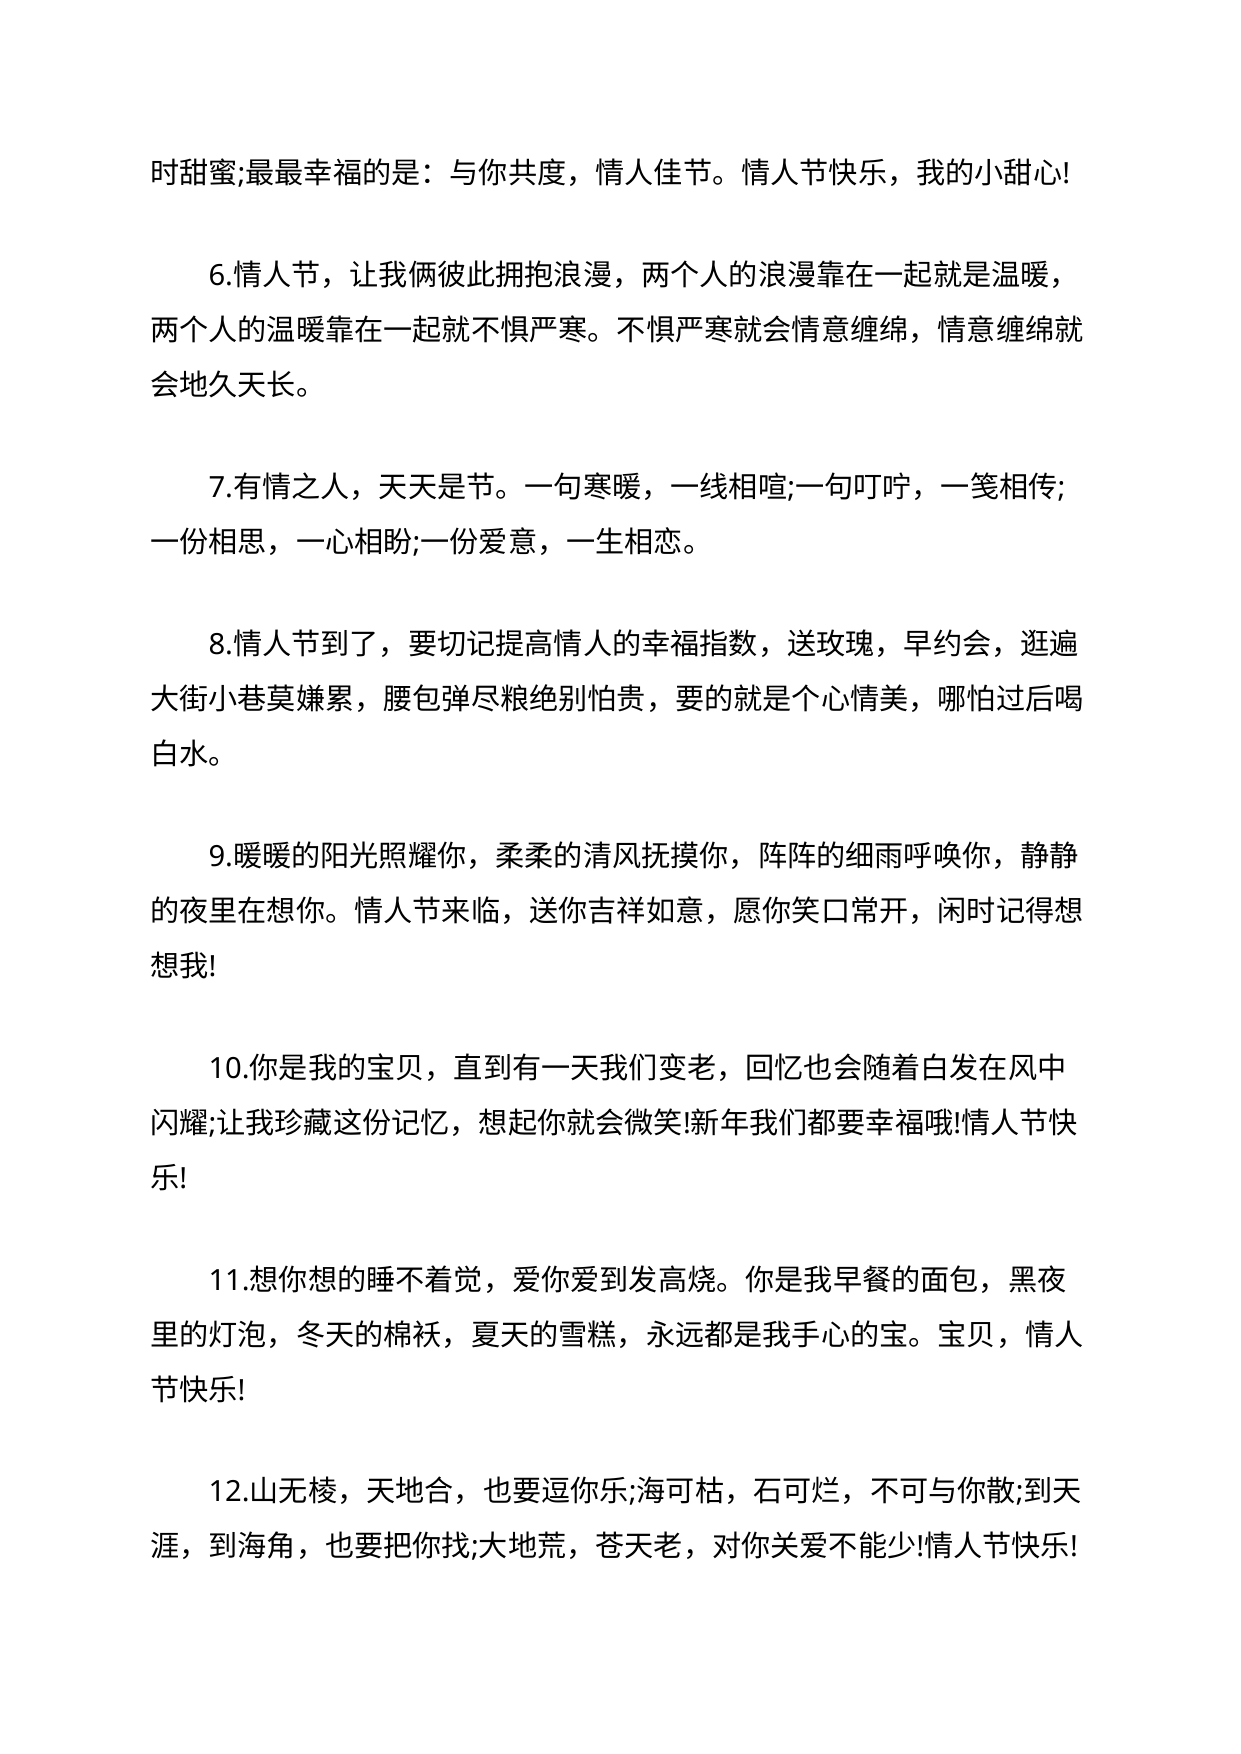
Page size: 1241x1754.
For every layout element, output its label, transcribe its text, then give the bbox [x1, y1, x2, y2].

text 7.有情之人，天天是节。一句寒暖，一线相喧;一句叮咛，一笺相传;一份相思，一心相盼;一份爱意，一生相恋。 [150, 464, 1090, 561]
text 6.情人节，让我俩彼此拥抱浪漫，两个人的浪漫靠在一起就是温暖，两个人的温暖靠在一起就不惧严寒。不惧严寒就会情意缠绵，情意缠绵就会地久天长。 [150, 252, 1090, 404]
text 10.你是我的宝贝，直到有一天我们变老，回忆也会随着白发在风中闪耀;让我珍藏这份记忆，想起你就会微笑!新年我们都要幸福哦!情人节快乐! [150, 1044, 1090, 1197]
text 11.想你想的睡不着觉，爱你爱到发高烧。你是我早餐的面包，黑夜里的灯泡，冬天的棉袄，夏天的雪糕，永远都是我手心的宝。宝贝，情人节快乐! [150, 1256, 1090, 1408]
text 8.情人节到了，要切记提高情人的幸福指数，送玫瑰，早约会，逛遍大街小巷莫嫌累，腰包弹尽粮绝别怕贵，要的就是个心情美，哪怕过后喝白水。 [150, 621, 1090, 773]
text 12.山无棱，天地合，也要逗你乐;海可枯，石可烂，不可与你散;到天涯，到海角，也要把你找;大地荒，苍天老，对你关爱不能少!情人节快乐! [150, 1468, 1090, 1565]
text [150, 150, 1090, 192]
text 9.暖暖的阳光照耀你，柔柔的清风抚摸你，阵阵的细雨呼唤你，静静的夜里在想你。情人节来临，送你吉祥如意，愿你笑口常开，闲时记得想想我! [150, 832, 1090, 984]
